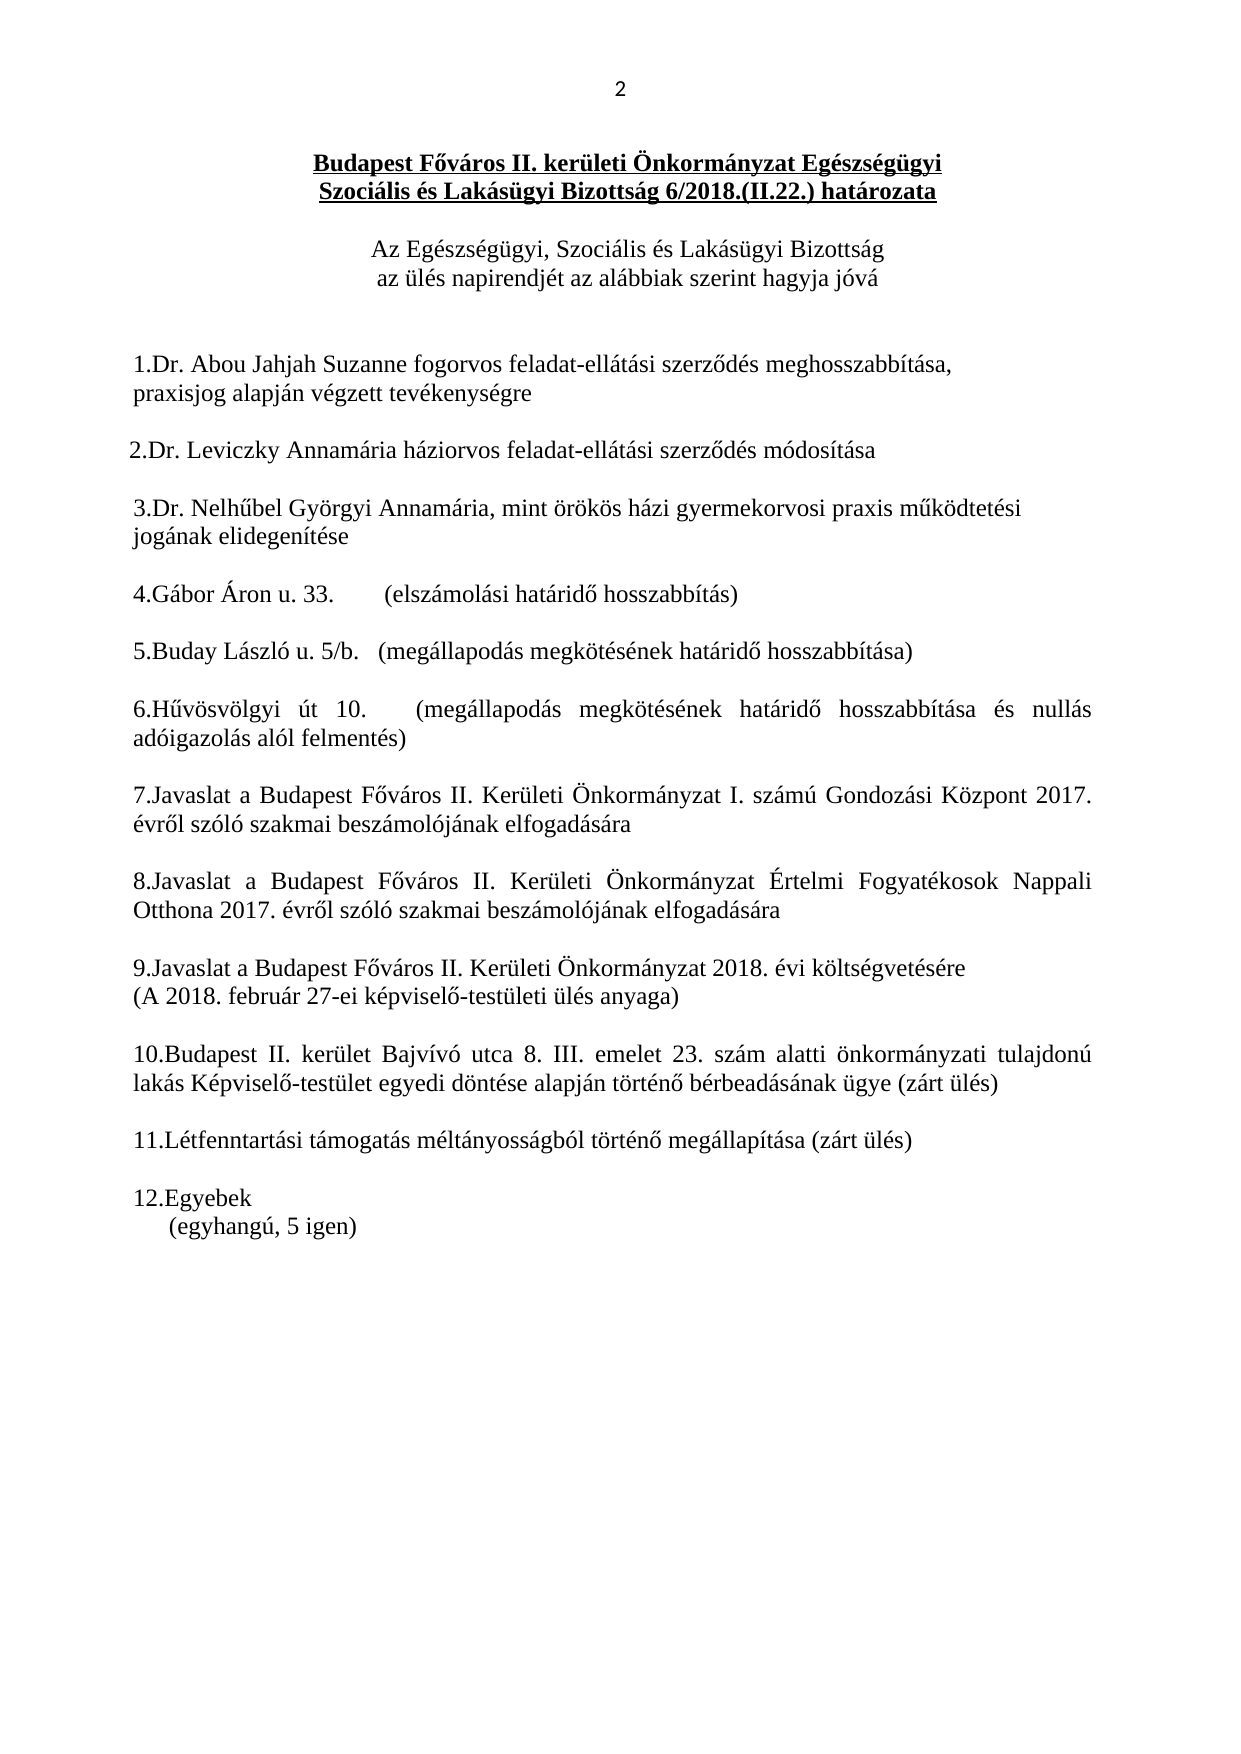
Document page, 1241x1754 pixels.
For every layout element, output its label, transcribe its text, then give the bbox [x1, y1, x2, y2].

text 3.Dr. Nelhűbel Györgyi Annamária, mint örökös házi gyermekorvosi praxis működtetési jogának elidegenítése [133, 493, 1093, 550]
text az ülés napirendjét az alábbiak szerint hagyja jóvá [162, 263, 1093, 291]
text 7.Javaslat a Budapest Főváros II. Kerületi Önkormányzat I. számú Gondozási Központ 2017. évről szóló szakmai beszámolójának elfogadására [133, 780, 1093, 838]
text 8.Javaslat a Budapest Főváros II. Kerületi Önkormányzat Értelmi Fogyatékosok Nappali Otthona 2017. évről szóló szakmai beszámolójának elfogadására [133, 866, 1093, 924]
text 12.Egyebek [133, 1183, 1093, 1211]
text 10.Budapest II. kerület Bajvívó utca 8. III. emelet 23. szám alatti önkormányzati tulajdonú lakás Képviselő-testület egyedi döntése alapján történő bérbeadásának ügye (zárt ülés) [133, 1039, 1093, 1096]
text 5.Buday László u. 5/b. (megállapodás megkötésének határidő hosszabbítása) [133, 636, 1093, 665]
text (egyhangú, 5 igen) [162, 1211, 1093, 1240]
text 4.Gábor Áron u. 33. (elszámolási határidő hosszabbítás) [133, 579, 1093, 608]
text Szociális és Lakásügyi Bizottság 6/2018.(II.22.) határozata [162, 176, 1093, 205]
text Budapest Főváros II. kerületi Önkormányzat Egészségügyi [162, 148, 1093, 176]
text 9.Javaslat a Budapest Főváros II. Kerületi Önkormányzat 2018. évi költségvetésére [133, 953, 1093, 981]
text 1.Dr. Abou Jahjah Suzanne fogorvos feladat-ellátási szerződés meghosszabbítása, [133, 349, 1093, 378]
text 11.Létfenntartási támogatás méltányosságból történő megállapítása (zárt ülés) [133, 1125, 1093, 1154]
text 6.Hűvösvölgyi út 10. (megállapodás megkötésének határidő hosszabbítása és nullás adóigazolás alól felmentés) [133, 694, 1093, 751]
text (A 2018. február 27-ei képviselő-testületi ülés anyaga) [133, 981, 1093, 1010]
text praxisjog alapján végzett tevékenységre [133, 378, 1093, 406]
text Az Egészségügyi, Szociális és Lakásügyi Bizottság [162, 234, 1093, 263]
text 2.Dr. Leviczky Annamária háziorvos feladat-ellátási szerződés módosítása [0, 435, 1093, 464]
